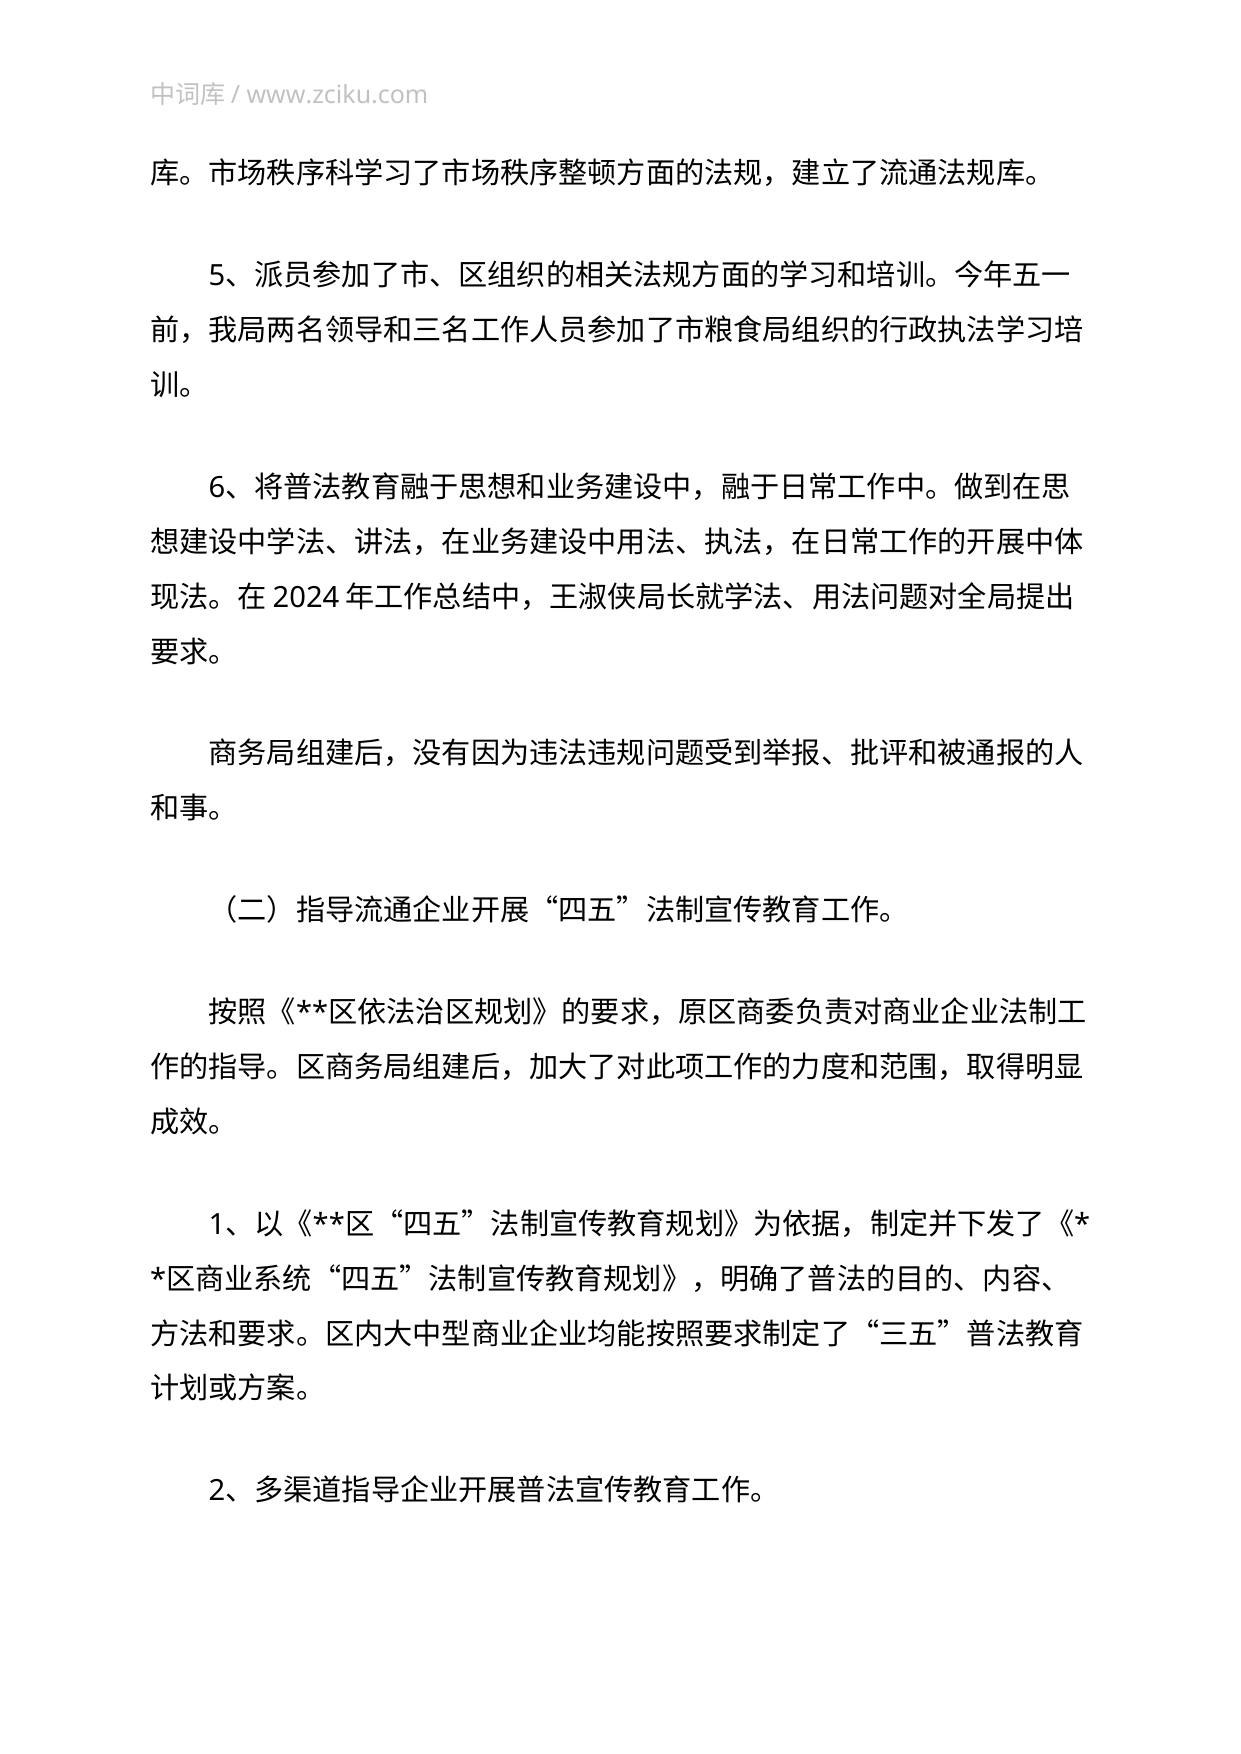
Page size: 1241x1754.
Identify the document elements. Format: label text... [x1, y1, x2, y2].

text 6、将普法教育融于思想和业务建设中，融于日常工作中。做到在思想建设中学法、讲法，在业务建设中用法、执法，在日常工作的开展中体现法。在2024年工作总结中，王淑侠局长就学法、用法问题对全局提出要求。 [150, 463, 1090, 671]
text 5、派员参加了市、区组织的相关法规方面的学习和培训。今年五一前，我局两名领导和三名工作人员参加了市粮食局组织的行政执法学习培训。 [150, 252, 1090, 404]
text 2、多渠道指导企业开展普法宣传教育工作。 [150, 1467, 1090, 1509]
text （二）指导流通企业开展“四五”法制宣传教育工作。 [150, 887, 1090, 929]
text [150, 150, 1090, 192]
text 商务局组建后，没有因为违法违规问题受到举报、批评和被通报的人和事。 [150, 730, 1090, 827]
text 按照《**区依法治区规划》的要求，原区商委负责对商业企业法制工作的指导。区商务局组建后，加大了对此项工作的力度和范围，取得明显成效。 [150, 988, 1090, 1141]
text 1、以《**区“四五”法制宣传教育规划》为依据，制定并下发了《**区商业系统“四五”法制宣传教育规划》，明确了普法的目的、内容、方法和要求。区内大中型商业企业均能按照要求制定了“三五”普法教育计划或方案。 [150, 1200, 1090, 1407]
